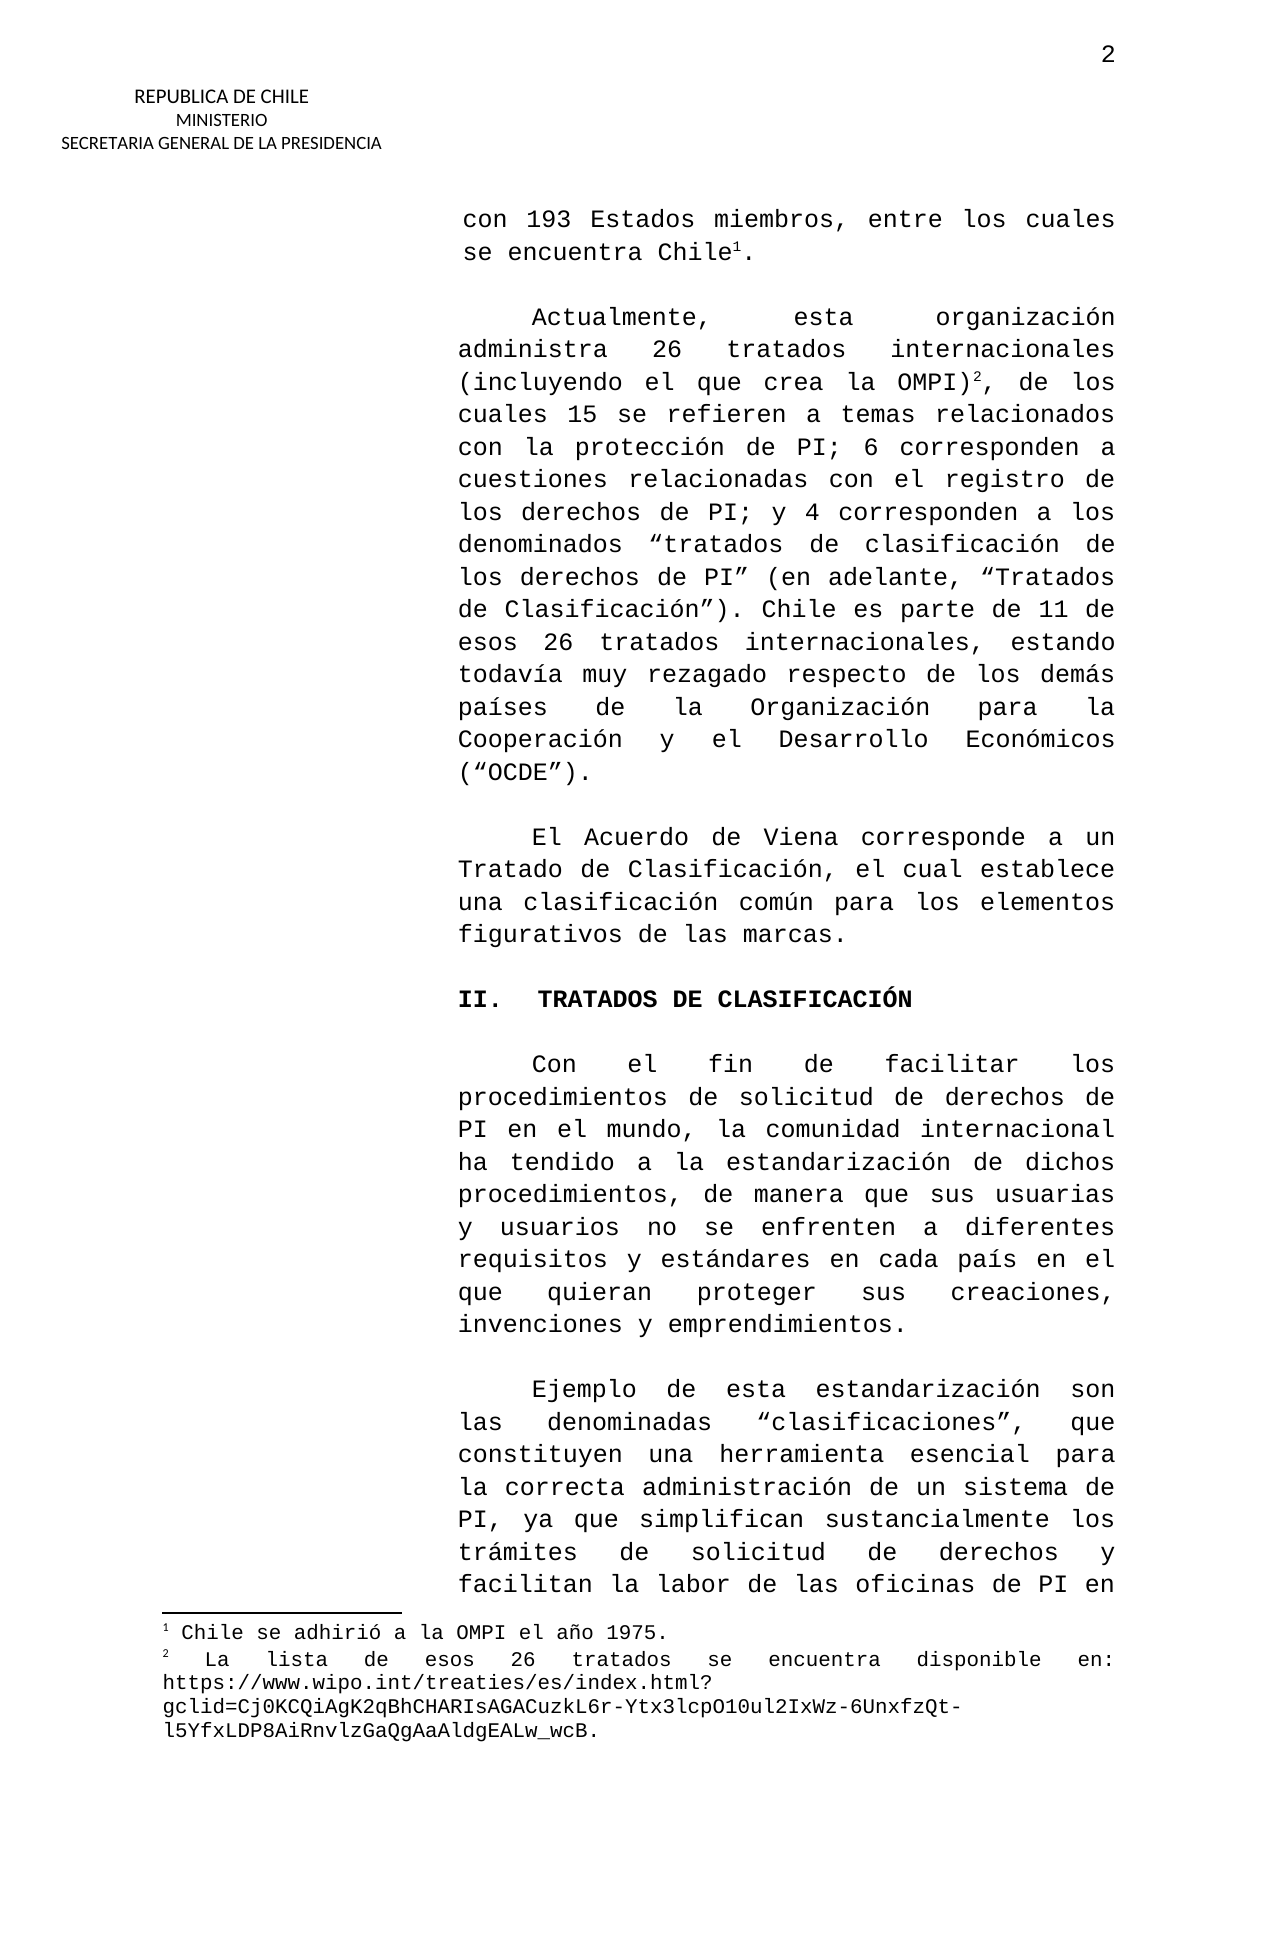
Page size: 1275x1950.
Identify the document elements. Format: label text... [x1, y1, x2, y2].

text Actualmente, esta organización administra 26 tratados internacionales (incluyendo el que crea la OMPI), de los cuales 15 se refieren a temas relacionados con la protección de PI; 6 corresponden a cuestiones relacionadas con el registro de los derechos de PI; y 4 corresponden a los denominados “tratados de clasificación de los derechos de PI” (en adelante, “Tratados de Clasificación”). Chile es parte de 11 de esos 26 tratados internacionales, estando todavía muy rezagado respecto de los demás países de la Organización para la Cooperación y el Desarrollo Económicos (“OCDE”). [458, 304, 1116, 788]
subtitle TRATADOS DE CLASIFICACIÓN [458, 987, 1116, 1015]
text Con el fin de facilitar los procedimientos de solicitud de derechos de PI en el mundo, la comunidad internacional ha tendido a la estandarización de dichos procedimientos, de manera que sus usuarias y usuarios no se enfrenten a diferentes requisitos y estándares en cada país en el que quieran proteger sus creaciones, invenciones y emprendimientos. [458, 1052, 1116, 1340]
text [458, 1377, 1116, 1600]
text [462, 207, 1116, 268]
text El Acuerdo de Viena corresponde a un Tratado de Clasificación, el cual establece una clasificación común para los elementos figurativos de las marcas. [458, 824, 1116, 950]
